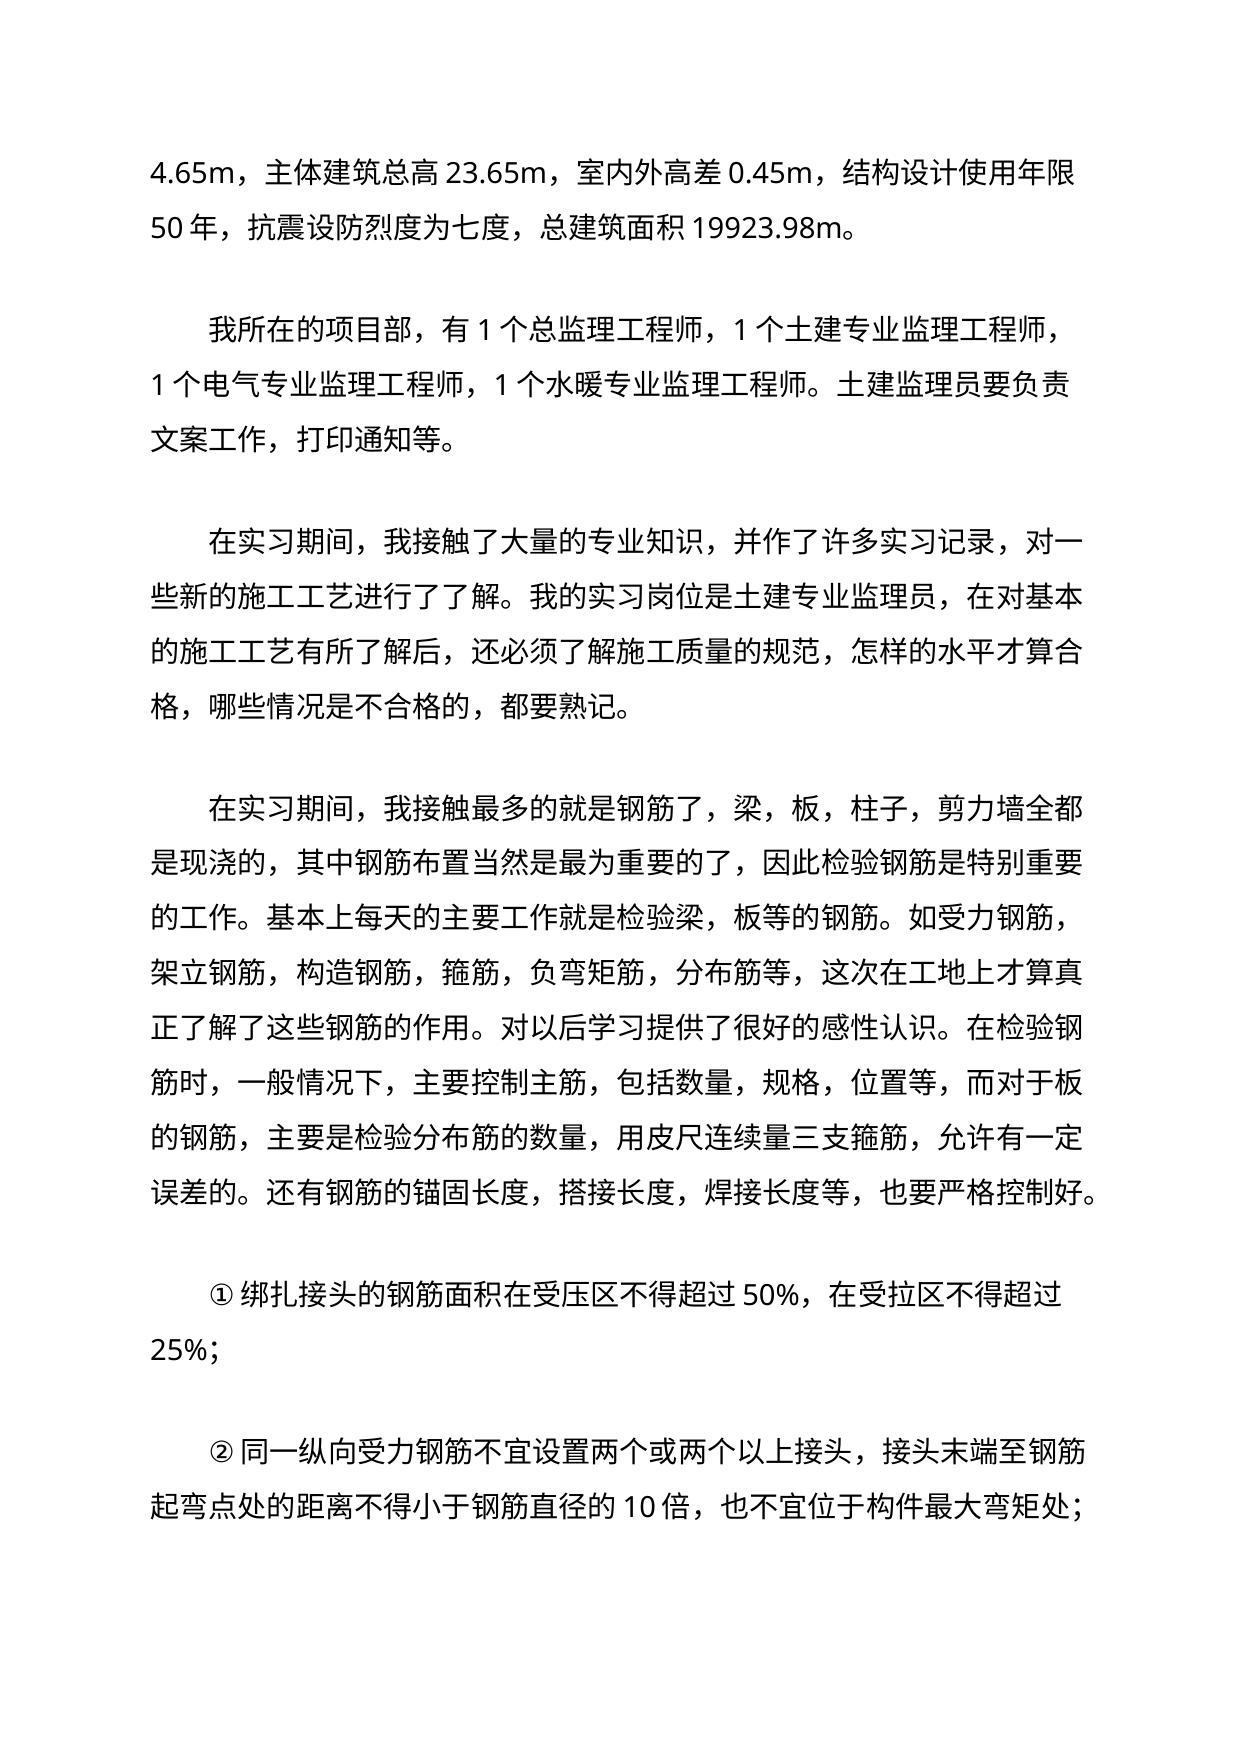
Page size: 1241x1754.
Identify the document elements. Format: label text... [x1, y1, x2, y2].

text 在实习期间，我接触最多的就是钢筋了，梁，板，柱子，剪力墙全都是现浇的，其中钢筋布置当然是最为重要的了，因此检验钢筋是特别重要的工作。基本上每天的主要工作就是检验梁，板等的钢筋。如受力钢筋，架立钢筋，构造钢筋，箍筋，负弯矩筋，分布筋等，这次在工地上才算真正了解了这些钢筋的作用。对以后学习提供了很好的感性认识。在检验钢筋时，一般情况下，主要控制主筋，包括数量，规格，位置等，而对于板的钢筋，主要是检验分布筋的数量，用皮尺连续量三支箍筋，允许有一定误差的。还有钢筋的锚固长度，搭接长度，焊接长度等，也要严格控制好。 [150, 785, 1090, 1212]
text ②同一纵向受力钢筋不宜设置两个或两个以上接头，接头末端至钢筋起弯点处的距离不得小于钢筋直径的10倍，也不宜位于构件最大弯矩处； [150, 1428, 1090, 1526]
text 我所在的项目部，有1个总监理工程师，1个土建专业监理工程师，1个电气专业监理工程师，1个水暖专业监理工程师。土建监理员要负责文案工作，打印通知等。 [150, 307, 1090, 459]
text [150, 150, 1090, 247]
text 在实习期间，我接触了大量的专业知识，并作了许多实习记录，对一些新的施工工艺进行了了解。我的实习岗位是土建专业监理员，在对基本的施工工艺有所了解后，还必须了解施工质量的规范，怎样的水平才算合格，哪些情况是不合格的，都要熟记。 [150, 519, 1090, 726]
text ①绑扎接头的钢筋面积在受压区不得超过50%，在受拉区不得超过25%； [150, 1271, 1090, 1369]
